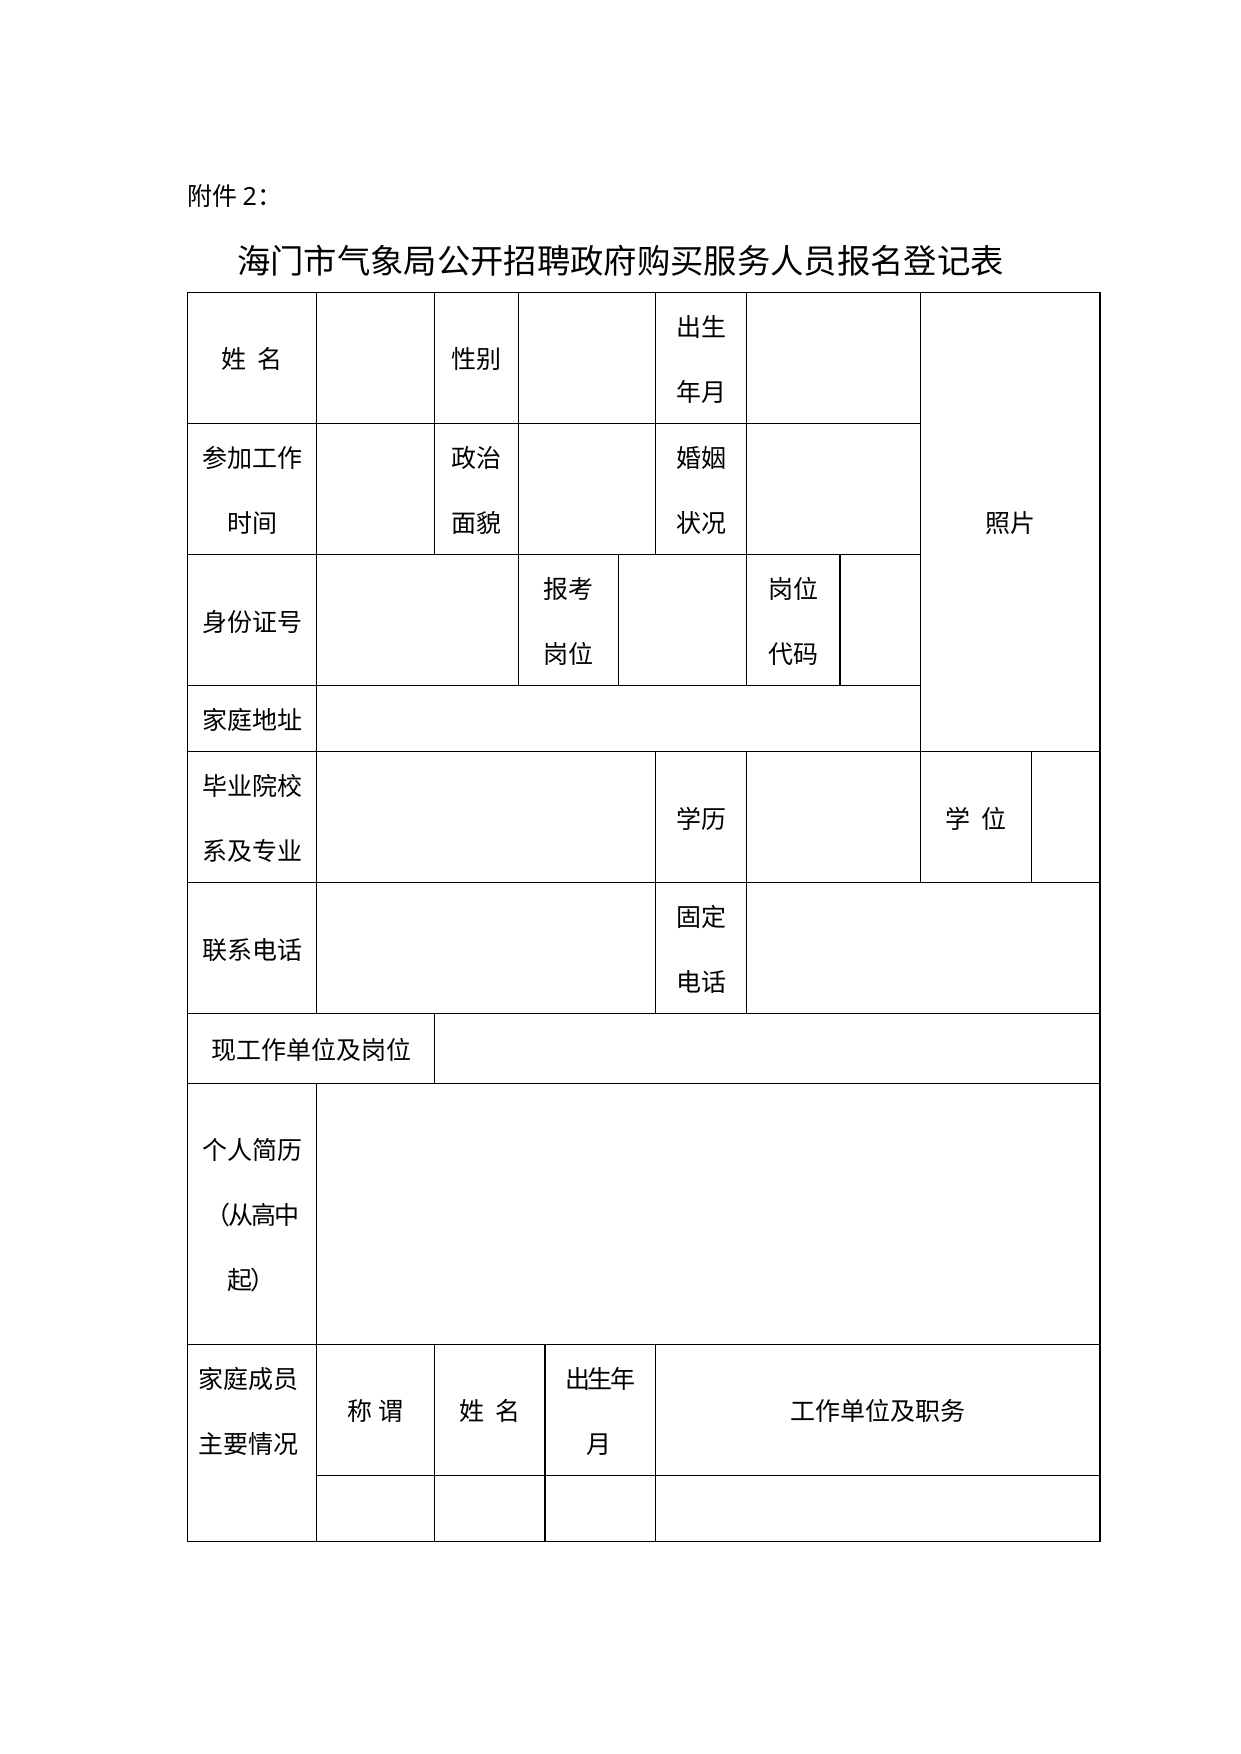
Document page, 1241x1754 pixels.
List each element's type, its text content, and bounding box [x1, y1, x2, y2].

table_cell [841, 555, 920, 685]
table_cell 毕业院校 系及专业 [188, 752, 316, 882]
table_cell [619, 555, 746, 685]
table_cell 报考 岗位 [519, 555, 618, 685]
table_cell 婚姻 状况 [656, 424, 746, 554]
table_cell 学 位 [921, 752, 1031, 882]
table_cell 出生年月 [546, 1345, 655, 1475]
table_cell 学历 [656, 752, 746, 882]
table_cell [317, 1084, 1099, 1344]
table_cell 固定 电话 [656, 883, 746, 1013]
table_cell [317, 686, 920, 751]
table_cell 个人简历 （从高中起） [188, 1084, 316, 1344]
table_cell [747, 883, 1099, 1013]
table_cell 现工作单位及岗位 [188, 1014, 434, 1083]
table_header 姓 名 [188, 293, 316, 423]
table_cell [747, 752, 920, 882]
table_cell 岗位 代码 [747, 555, 839, 685]
table_header 照片 [921, 293, 1099, 751]
table_cell [435, 1476, 544, 1541]
table_header [747, 293, 920, 423]
table_cell [656, 1476, 1099, 1541]
table_cell [317, 1476, 434, 1541]
text 附件2： [187, 162, 1053, 227]
table_cell [519, 424, 655, 554]
table_cell [435, 1014, 1099, 1083]
table_cell 家庭成员 主要情况 [188, 1345, 316, 1541]
table_header 性别 [435, 293, 518, 423]
text 海门市气象局公开招聘政府购买服务人员报名登记表 [187, 227, 1053, 292]
table_cell 家庭地址 [188, 686, 316, 751]
table_header [317, 293, 434, 423]
table_cell 工作单位及职务 [656, 1345, 1099, 1475]
table_cell 参加工作 时间 [188, 424, 316, 554]
table_cell 称 谓 [317, 1345, 434, 1475]
table_cell [1032, 752, 1099, 882]
table_cell 联系电话 [188, 883, 316, 1013]
table_header [519, 293, 655, 423]
table_cell [317, 752, 655, 882]
table_cell 姓 名 [435, 1345, 544, 1475]
table_cell 身份证号 [188, 555, 316, 685]
table_cell [317, 424, 434, 554]
table_cell [317, 555, 518, 685]
table_cell [317, 883, 655, 1013]
table_header 出生 年月 [656, 293, 746, 423]
table_cell 政治面貌 [435, 424, 518, 554]
table_cell [747, 424, 920, 554]
table_cell [546, 1476, 655, 1541]
